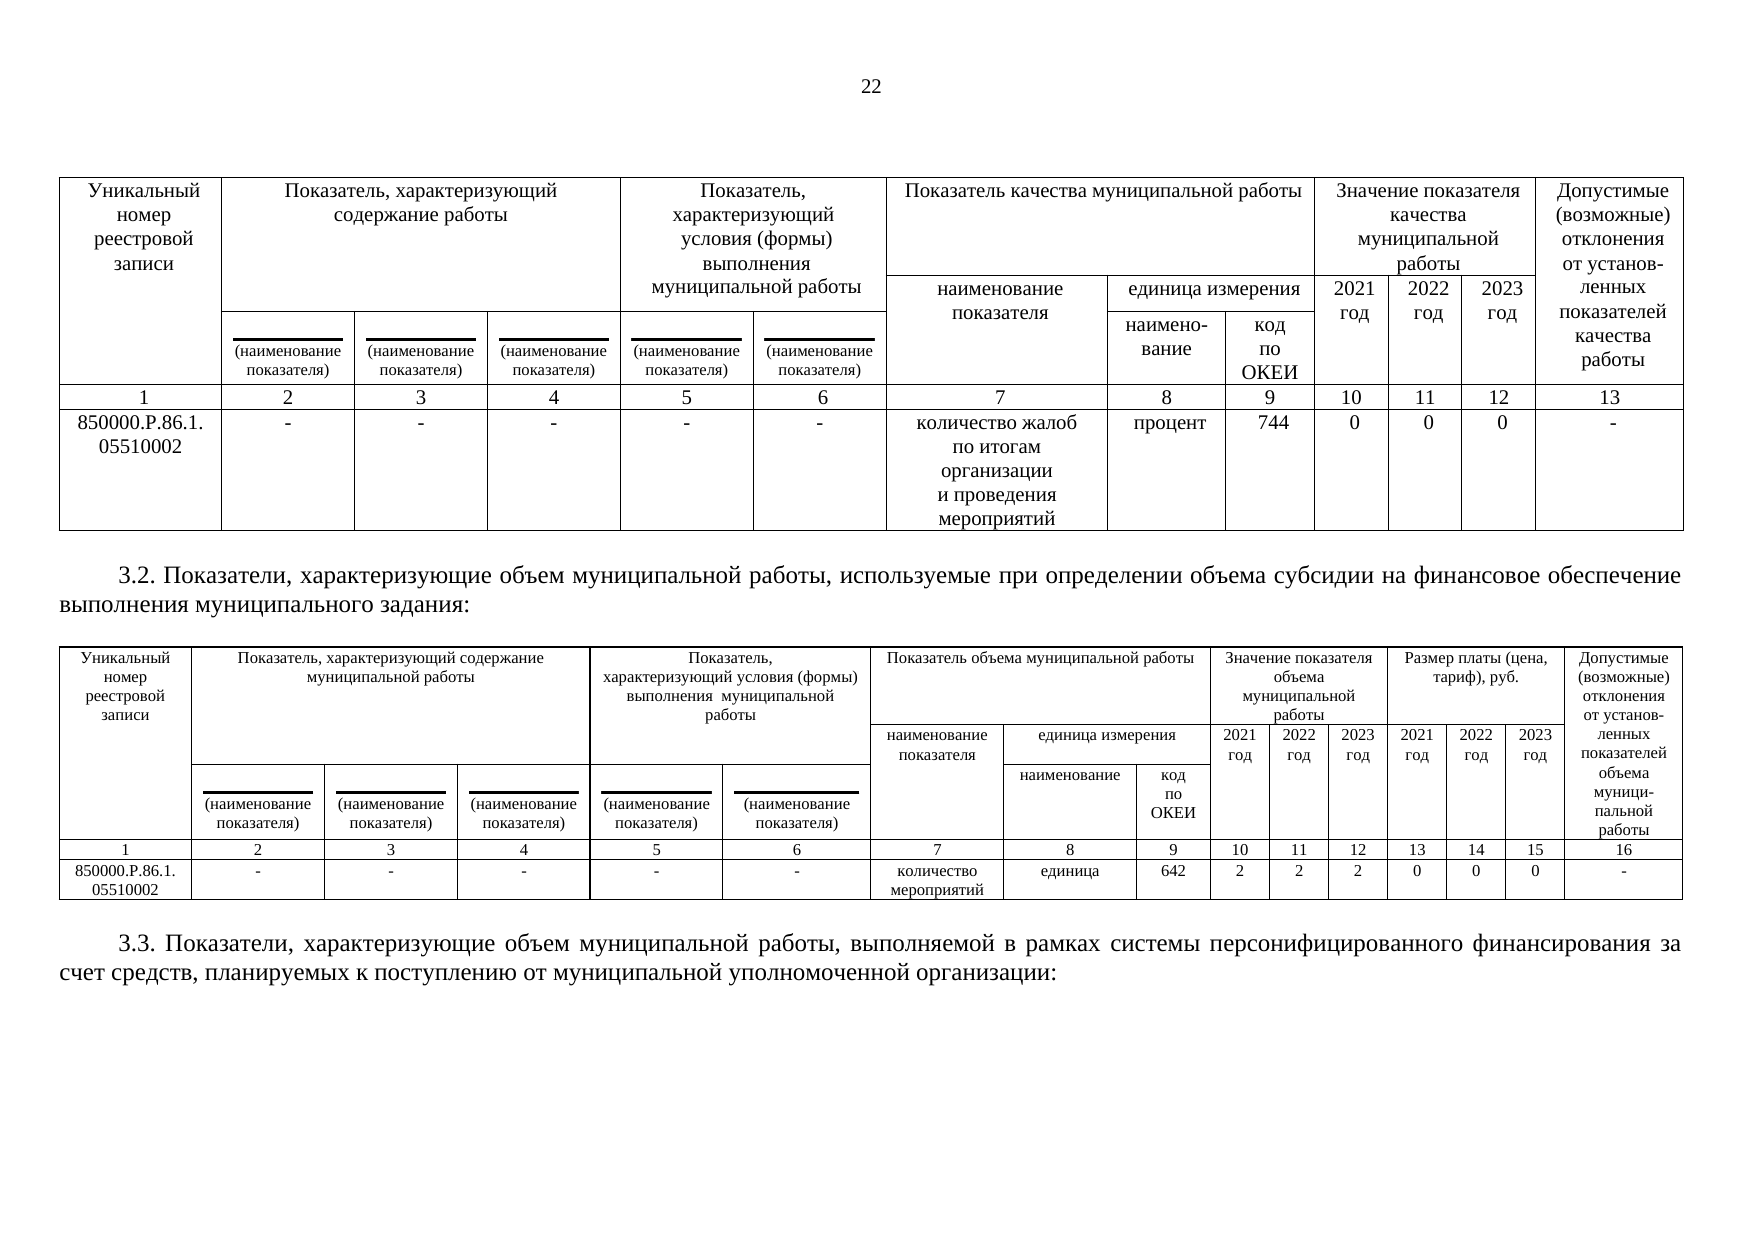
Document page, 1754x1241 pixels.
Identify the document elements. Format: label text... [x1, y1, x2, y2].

table_cell - [723, 860, 870, 899]
table_cell 744 [1226, 410, 1314, 530]
table_cell 8 [1004, 840, 1136, 859]
table_cell 642 [1137, 860, 1210, 899]
table_cell 4 [458, 840, 589, 859]
table_cell - [1565, 860, 1682, 899]
table_header Допустимые (возможные) отклонения от установ-ленных показателей объема муници-пальной работы [1565, 648, 1682, 839]
table_cell 7 [887, 385, 1107, 409]
table_cell 850000.Р.86.1. 05510002 [60, 410, 221, 530]
table_cell 2 [1329, 860, 1387, 899]
table_cell - [754, 410, 886, 530]
table_cell - [488, 410, 620, 530]
table_cell (наименование показателя) [488, 312, 620, 384]
table_cell единица измерения [1004, 725, 1210, 763]
table_header Показатель, характеризующий содержание муниципальной работы [192, 648, 589, 763]
table_cell 0 [1315, 410, 1388, 530]
table_cell - [192, 860, 324, 899]
table_cell единица [1004, 860, 1136, 899]
table_cell - [591, 860, 722, 899]
table_cell процент [1108, 410, 1225, 530]
text 3.2. Показатели, характеризующие объем муниципальной работы, используемые при определении объема субсидии на финансовое обеспечение выполнения муниципального задания: [59, 560, 1683, 618]
table_cell - [458, 860, 589, 899]
table_cell 15 [1506, 840, 1564, 859]
table_cell 2 [192, 840, 324, 859]
table_cell 11 [1389, 385, 1461, 409]
table_cell (наименование показателя) [325, 765, 457, 839]
table_cell 2 [1270, 860, 1328, 899]
table_cell 1 [60, 840, 191, 859]
table_header Размер платы (цена, тариф), руб. [1388, 648, 1564, 724]
table_cell наименование [1004, 765, 1136, 839]
table_cell 2021 год [1388, 725, 1446, 839]
table_cell 5 [591, 840, 722, 859]
table_header Показатель, характеризующий условия (формы) выполнения муниципальной работы [591, 648, 870, 763]
table_cell 2023 год [1462, 276, 1535, 384]
table_cell 2 [1211, 860, 1269, 899]
table_cell 2023 год [1329, 725, 1387, 839]
table_cell 13 [1536, 385, 1683, 409]
table_header Показатель, характеризующий содержание работы [222, 178, 620, 311]
table_cell количество мероприятий [871, 860, 1003, 899]
table_cell 10 [1315, 385, 1388, 409]
table_cell код по ОКЕИ [1137, 765, 1210, 839]
text 3.3. Показатели, характеризующие объем муниципальной работы, выполняемой в рамках системы персонифицированного финансирования за счет средств, планируемых к поступлению от муниципальной уполномоченной организации: [59, 928, 1683, 986]
table_cell 850000.Р.86.1. 05510002 [60, 860, 191, 899]
table_cell (наименование показателя) [192, 765, 324, 839]
table_cell 0 [1447, 860, 1505, 899]
table_cell 8 [1108, 385, 1225, 409]
table_cell 0 [1506, 860, 1564, 899]
table_cell 9 [1226, 385, 1314, 409]
table_cell 6 [754, 385, 886, 409]
table_cell 2 [222, 385, 354, 409]
table_cell - [355, 410, 487, 530]
table_cell 4 [488, 385, 620, 409]
table_cell 2021 год [1315, 276, 1388, 384]
table_cell 12 [1462, 385, 1535, 409]
table_cell - [222, 410, 354, 530]
table_cell 2023 год [1506, 725, 1564, 839]
table_cell (наименование показателя) [458, 765, 589, 839]
table_cell код по ОКЕИ [1226, 312, 1314, 384]
table_cell 10 [1211, 840, 1269, 859]
table_cell 3 [355, 385, 487, 409]
table_cell (наименование показателя) [621, 312, 753, 384]
table_cell 9 [1137, 840, 1210, 859]
table_cell - [1536, 410, 1683, 530]
table_cell 14 [1447, 840, 1505, 859]
table_cell (наименование показателя) [754, 312, 886, 384]
table_header Уникальный номер реестровой записи [60, 648, 191, 839]
table_cell 12 [1329, 840, 1387, 859]
table_cell 13 [1388, 840, 1446, 859]
table_cell - [621, 410, 753, 530]
table_cell наименование показателя [887, 276, 1107, 384]
table_cell 6 [723, 840, 870, 859]
table_cell количество жалоб по итогам организации и проведения мероприятий [887, 410, 1107, 530]
table_cell 0 [1389, 410, 1461, 530]
table_cell 0 [1462, 410, 1535, 530]
table_cell (наименование показателя) [591, 765, 722, 839]
table_cell 2022 год [1270, 725, 1328, 839]
table_cell наимено-вание [1108, 312, 1225, 384]
table_cell 3 [325, 840, 457, 859]
table_header Уникальный номер реестровой записи [60, 178, 221, 384]
table_cell (наименование показателя) [222, 312, 354, 384]
table_cell 11 [1270, 840, 1328, 859]
table_cell (наименование показателя) [355, 312, 487, 384]
table_header Значение показателя объема муниципальной работы [1211, 648, 1387, 724]
table_header Показатель, характеризующий условия (формы) выполнения муниципальной работы [621, 178, 886, 311]
table_header Допустимые (возможные) отклонения от установ-ленных показателей качества работы [1536, 178, 1683, 384]
table_cell 0 [1388, 860, 1446, 899]
table_cell 2021 год [1211, 725, 1269, 839]
table_header Значение показателя качества муниципальной работы [1315, 178, 1535, 274]
table_cell наименование показателя [871, 725, 1003, 839]
table_cell 16 [1565, 840, 1682, 859]
table_cell 1 [60, 385, 221, 409]
table_header Показатель объема муниципальной работы [871, 648, 1210, 724]
table_cell 5 [621, 385, 753, 409]
table_cell - [325, 860, 457, 899]
table_cell 7 [871, 840, 1003, 859]
table_cell (наименование показателя) [723, 765, 870, 839]
table_cell 2022 год [1447, 725, 1505, 839]
table_cell единица измерения [1108, 276, 1314, 311]
table_header Показатель качества муниципальной работы [887, 178, 1314, 274]
table_cell 2022 год [1389, 276, 1461, 384]
